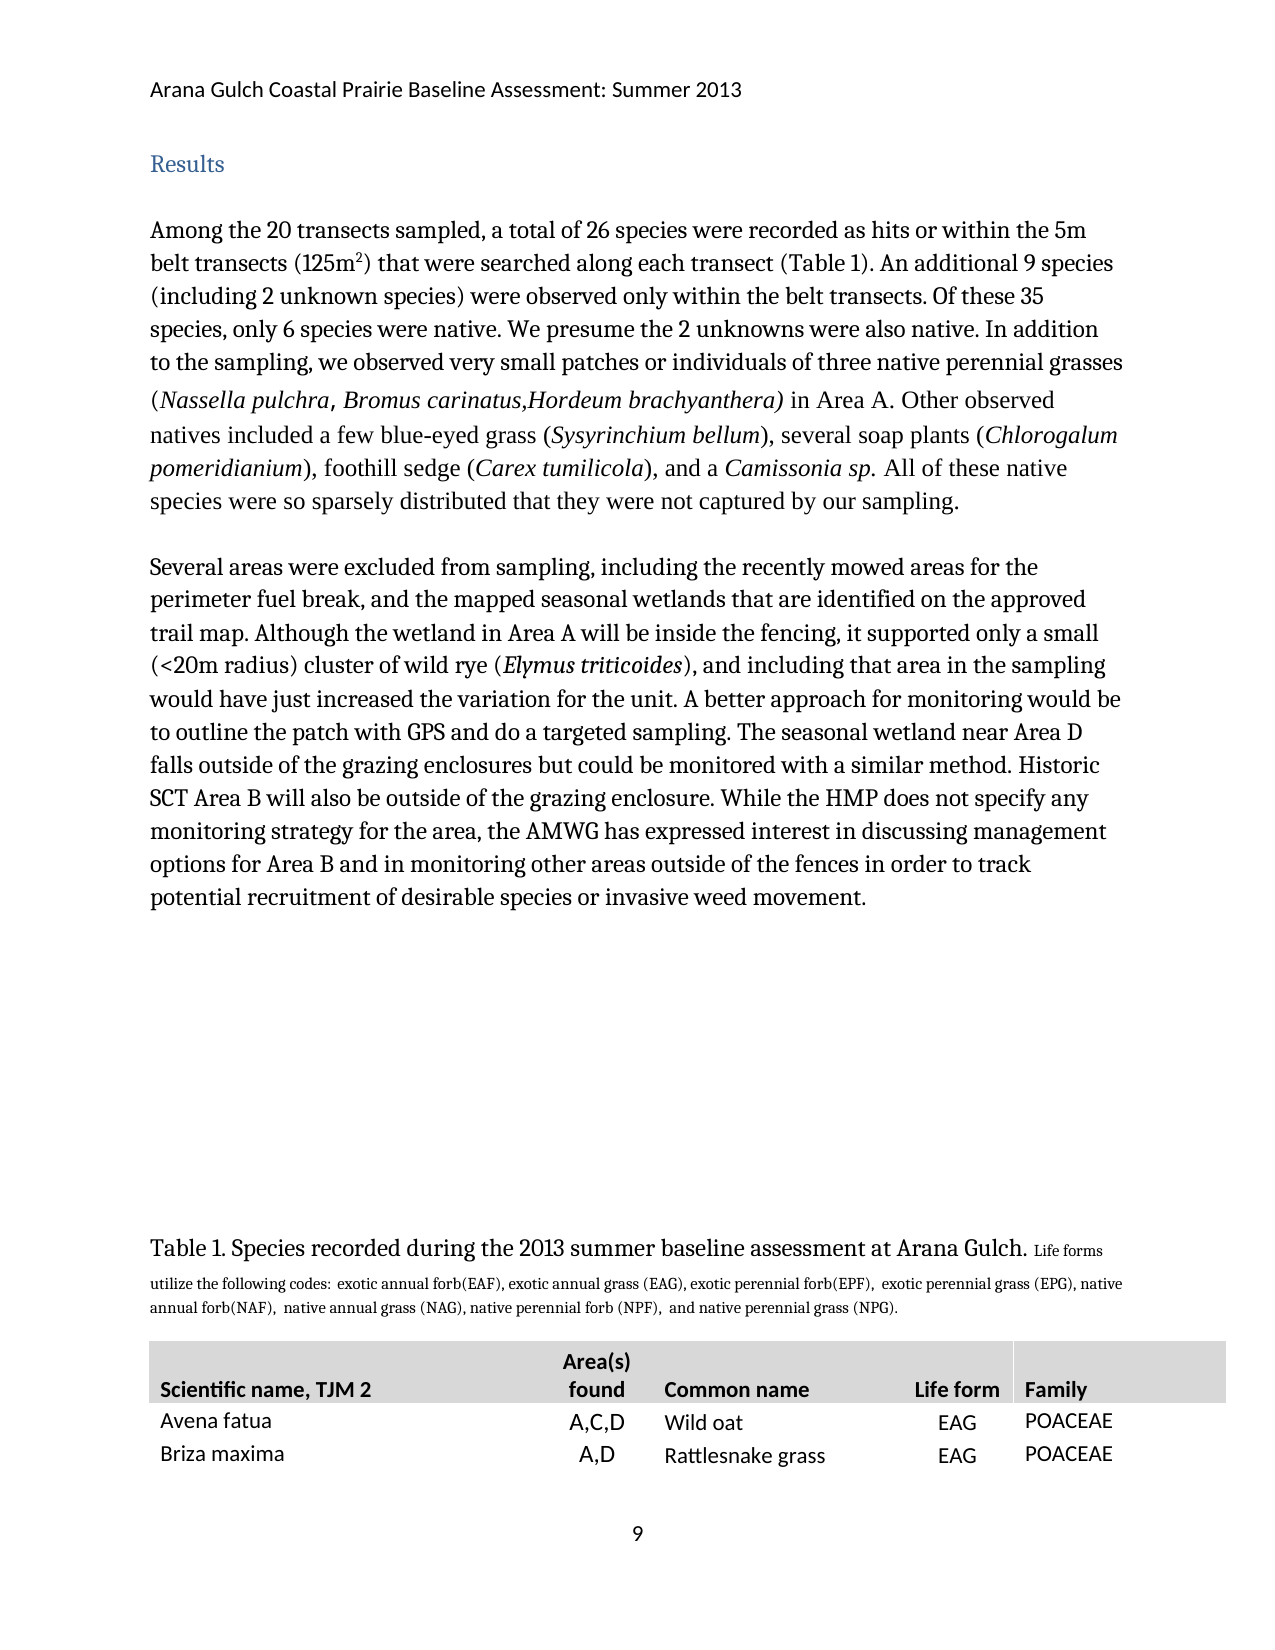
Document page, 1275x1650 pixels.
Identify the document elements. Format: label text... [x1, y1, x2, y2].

table_cell Rattlesnake grass [653, 1436, 901, 1469]
table_header Common name [653, 1341, 901, 1403]
table_cell EAG [901, 1404, 1013, 1436]
table_cell EAG [901, 1436, 1013, 1469]
table_cell Wild oat [653, 1404, 901, 1436]
text Table 1. Species recorded during the 2013 summer baseline assessment at Arana Gulch. Life forms utilize the following codes: exotic annual forb(EAF), exotic annual grass (EAG), exotic perennial forb(EPF), exotic perennial grass (EPG), native annual forb(NAF), native annual grass (NAG), native perennial forb (NPF), and native perennial grass (NPG). [150, 1234, 1125, 1317]
table_cell Avena fatua [149, 1404, 541, 1436]
table_header Scientific name, TJM 2 [149, 1341, 541, 1403]
text Several areas were excluded from sampling, including the recently mowed areas for the perimeter fuel break, and the mapped seasonal wetlands that are identified on the approved trail map. Although the wetland in Area A will be inside the fencing, it supported only a small (<20m radius) cluster of wild rye (Elymus triticoides), and including that area in the sampling would have just increased the variation for the unit. A better approach for monitoring would be to outline the patch with GPS and do a targeted sampling. The seasonal wetland near Area D falls outside of the grazing enclosures but could be monitored with a similar method. Historic SCT Area B will also be outside of the grazing enclosure. While the HMP does not specify any monitoring strategy for the area, the AMWG has expressed interest in discussing management options for Area B and in monitoring other areas outside of the fences in order to track potential recruitment of desirable species or invasive weed movement. [150, 552, 1125, 911]
table_header Family [1014, 1341, 1226, 1403]
table_cell A,C,D [541, 1404, 653, 1436]
table_header Area(s) found [541, 1341, 653, 1403]
table_cell POACEAE [1014, 1404, 1226, 1436]
table_cell Briza maxima [149, 1436, 541, 1469]
text Among the 20 transects sampled, a total of 26 species were recorded as hits or within the 5m belt transects (125m2) that were searched along each transect (Table 1). An additional 9 species (including 2 unknown species) were observed only within the belt transects. Of these 35 species, only 6 species were native. We presume the 2 unknowns were also native. In addition to the sampling, we observed very small patches or individuals of three native perennial grasses (Nassella pulchra, Bromus carinatus,Hordeum brachyanthera) in Area A. Other observed natives included a few blue-eyed grass (Sysyrinchium bellum), several soap plants (Chlorogalum pomeridianium), foothill sedge (Carex tumilicola), and a Camissonia sp. All of these native species were so sparsely distributed that they were not captured by our sampling. [150, 216, 1125, 515]
subtitle Results [150, 150, 1125, 179]
table_cell POACEAE [1014, 1436, 1226, 1469]
table_cell A,D [541, 1436, 653, 1469]
table_header Life form [901, 1341, 1013, 1403]
